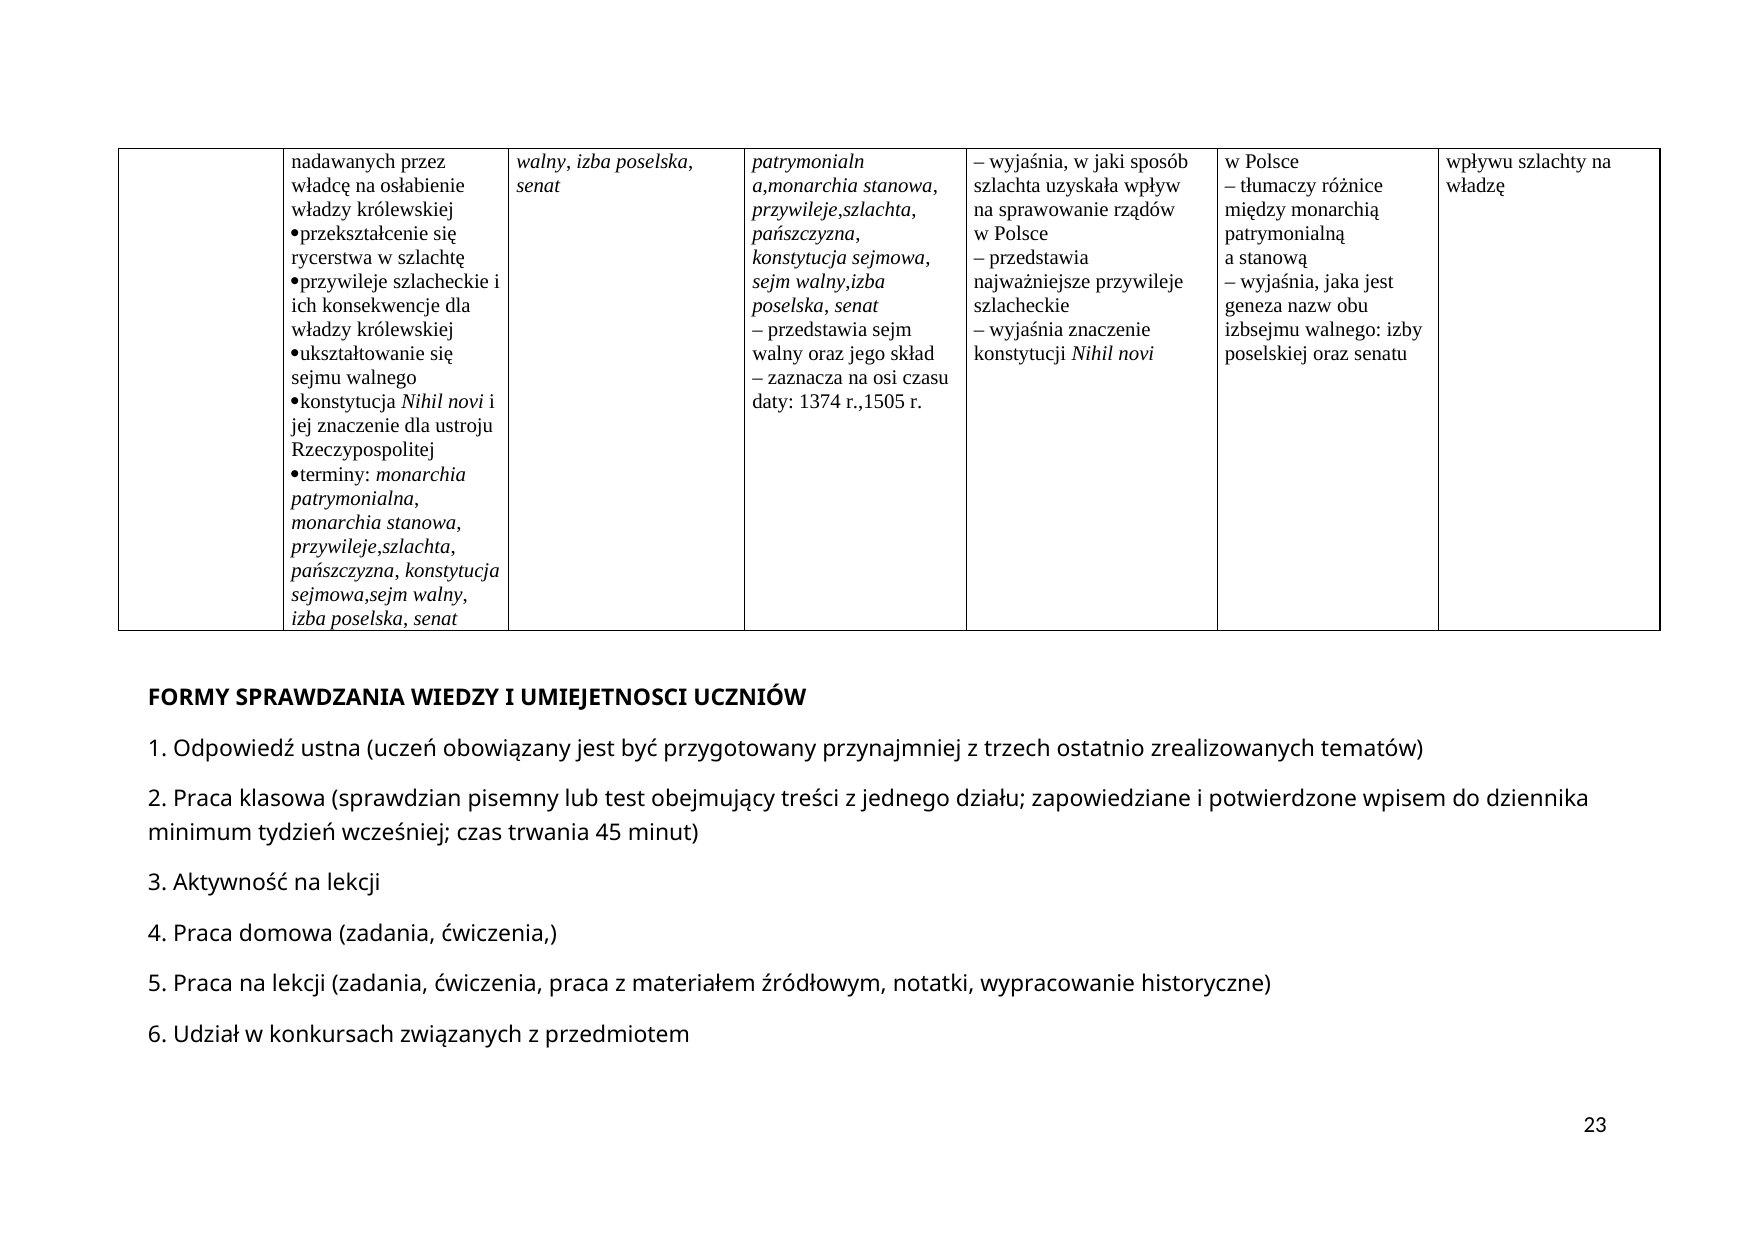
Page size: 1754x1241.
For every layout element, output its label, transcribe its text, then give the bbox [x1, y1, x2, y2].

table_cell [284, 149, 508, 630]
text 2. Praca klasowa (sprawdzian pisemny lub test obejmujący treści z jednego działu; zapowiedziane i potwierdzone wpisem do dziennika minimum tydzień wcześniej; czas trwania 45 minut) [148, 782, 1606, 847]
text 6. Udział w konkursach związanych z przedmiotem [148, 1018, 1606, 1049]
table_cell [967, 149, 1217, 630]
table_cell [509, 149, 744, 630]
text FORMY SPRAWDZANIA WIEDZY I UMIEJETNOSCI UCZNIÓW [148, 681, 1606, 713]
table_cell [1218, 149, 1438, 630]
text 3. Aktywność na lekcji [148, 866, 1606, 898]
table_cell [1439, 149, 1659, 630]
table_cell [745, 149, 966, 630]
text 4. Praca domowa (zadania, ćwiczenia,) [148, 917, 1606, 948]
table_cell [119, 149, 283, 630]
text 1. Odpowiedź ustna (uczeń obowiązany jest być przygotowany przynajmniej z trzech ostatnio zrealizowanych tematów) [148, 732, 1606, 763]
text 5. Praca na lekcji (zadania, ćwiczenia, praca z materiałem źródłowym, notatki, wypracowanie historyczne) [148, 967, 1606, 998]
